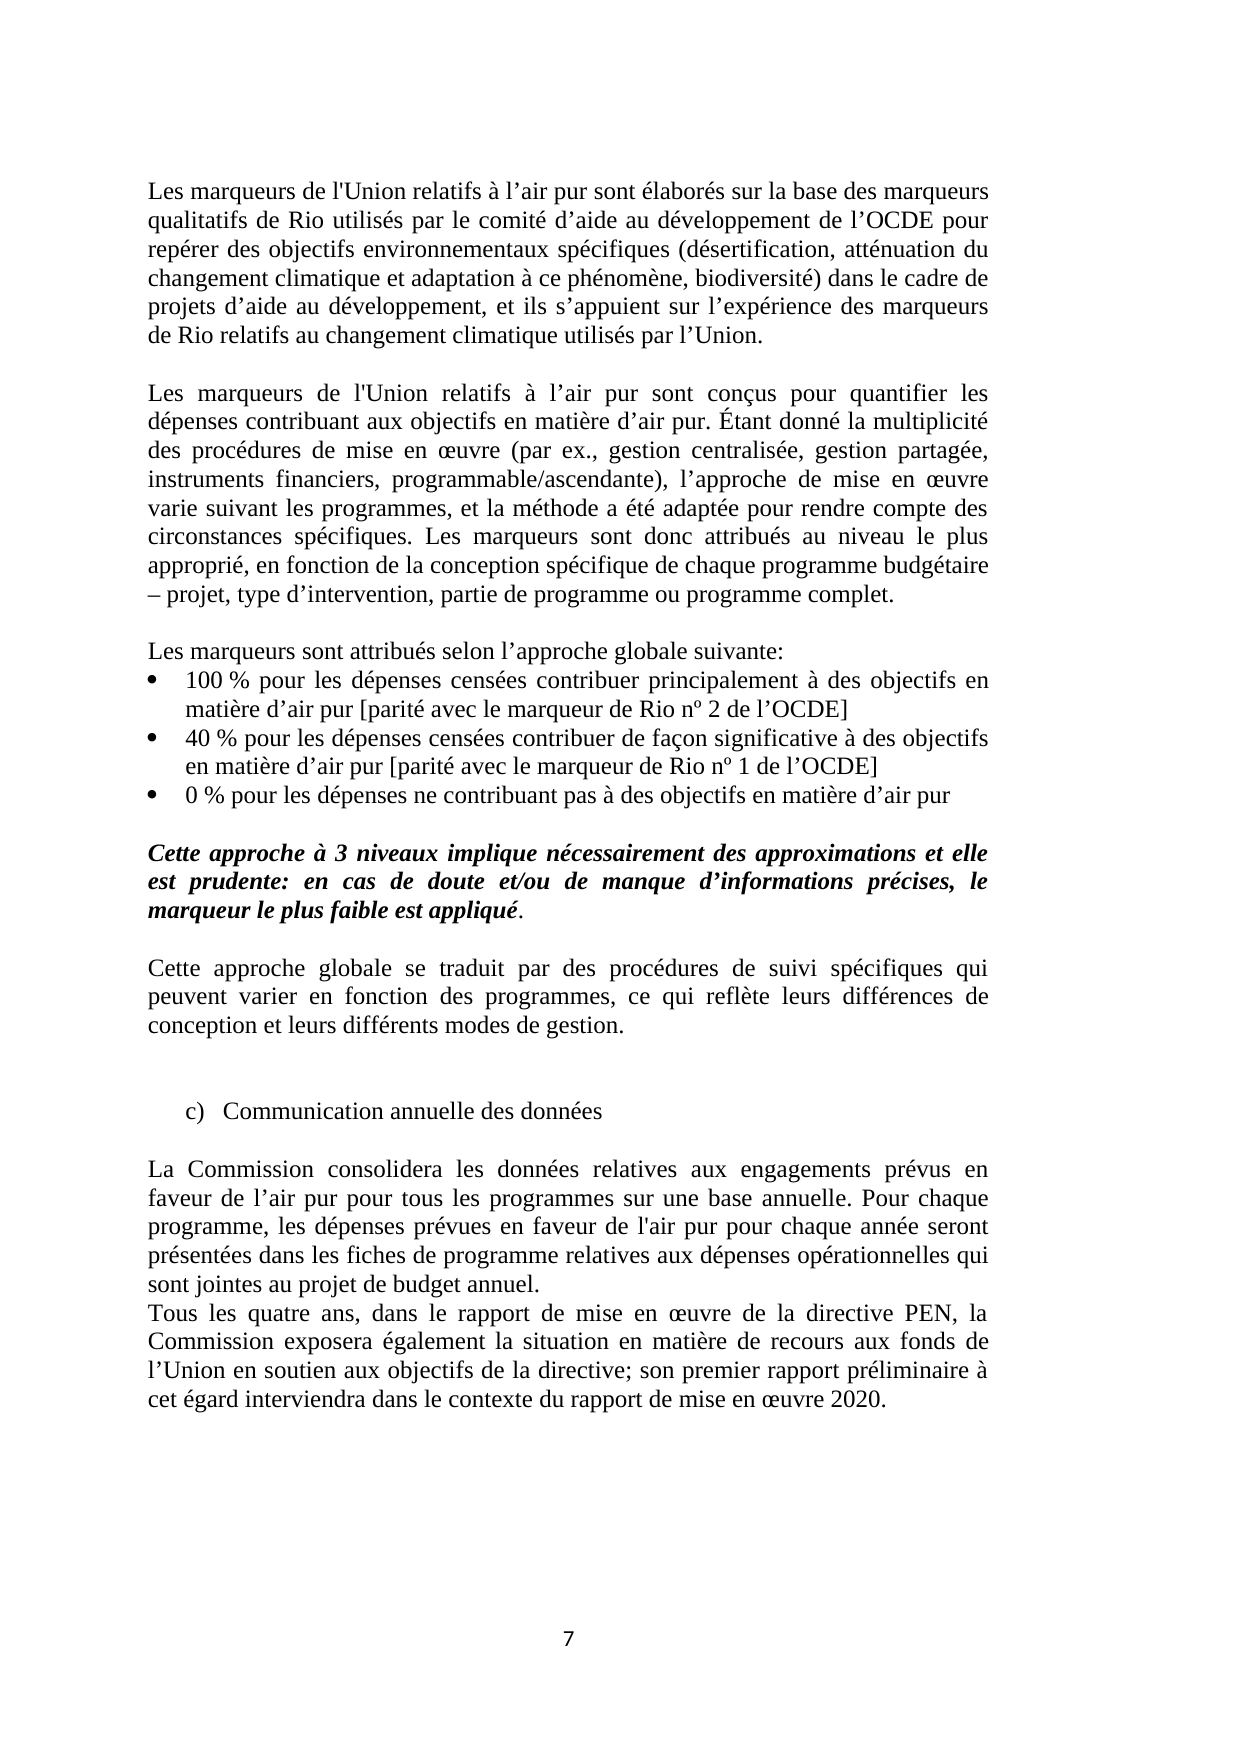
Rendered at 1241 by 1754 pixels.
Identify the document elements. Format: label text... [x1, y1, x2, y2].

text La Commission consolidera les données relatives aux engagements prévus en faveur de l’air pur pour tous les programmes sur une base annuelle. Pour chaque programme, les dépenses prévues en faveur de l'air pur pour chaque année seront présentées dans les fiches de programme relatives aux dépenses opérationnelles qui sont jointes au projet de budget annuel. [148, 1154, 989, 1298]
list Communication annuelle des données [185, 1096, 989, 1125]
list 0 % pour les dépenses ne contribuant pas à des objectifs en matière d’air pur [148, 780, 989, 809]
list 40 % pour les dépenses censées contribuer de façon significative à des objectifs en matière d’air pur [parité avec le marqueur de Rio nº 1 de l’OCDE] [148, 723, 989, 780]
text Cette approche à 3 niveaux implique nécessairement des approximations et elle est prudente: en cas de doute et/ou de manque d’informations précises, le marqueur le plus faible est appliqué. [148, 838, 989, 924]
list 100 % pour les dépenses censées contribuer principalement à des objectifs en matière d’air pur [parité avec le marqueur de Rio nº 2 de l’OCDE] [148, 665, 989, 723]
text Les marqueurs de l'Union relatifs à l’air pur sont élaborés sur la base des marqueurs qualitatifs de Rio utilisés par le comité d’aide au développement de l’OCDE pour repérer des objectifs environnementaux spécifiques (désertification, atténuation du changement climatique et adaptation à ce phénomène, biodiversité) dans le cadre de projets d’aide au développement, et ils s’appuient sur l’expérience des marqueurs de Rio relatifs au changement climatique utilisés par l’Union. [148, 176, 989, 349]
text Tous les quatre ans, dans le rapport de mise en œuvre de la directive PEN, la Commission exposera également la situation en matière de recours aux fonds de l’Union en soutien aux objectifs de la directive; son premier rapport préliminaire à cet égard interviendra dans le contexte du rapport de mise en œuvre 2020. [148, 1298, 989, 1413]
text Cette approche globale se traduit par des procédures de suivi spécifiques qui peuvent varier en fonction des programmes, ce qui reflète leurs différences de conception et leurs différents modes de gestion. [148, 953, 989, 1039]
text Les marqueurs de l'Union relatifs à l’air pur sont conçus pour quantifier les dépenses contribuant aux objectifs en matière d’air pur. Étant donné la multiplicité des procédures de mise en œuvre (par ex., gestion centralisée, gestion partagée, instruments financiers, programmable/ascendante), l’approche de mise en œuvre varie suivant les programmes, et la méthode a été adaptée pour rendre compte des circonstances spécifiques. Les marqueurs sont donc attribués au niveau le plus approprié, en fonction de la conception spécifique de chaque programme budgétaire – projet, type d’intervention, partie de programme ou programme complet. [148, 378, 989, 608]
text Les marqueurs sont attribués selon l’approche globale suivante: [148, 636, 989, 665]
